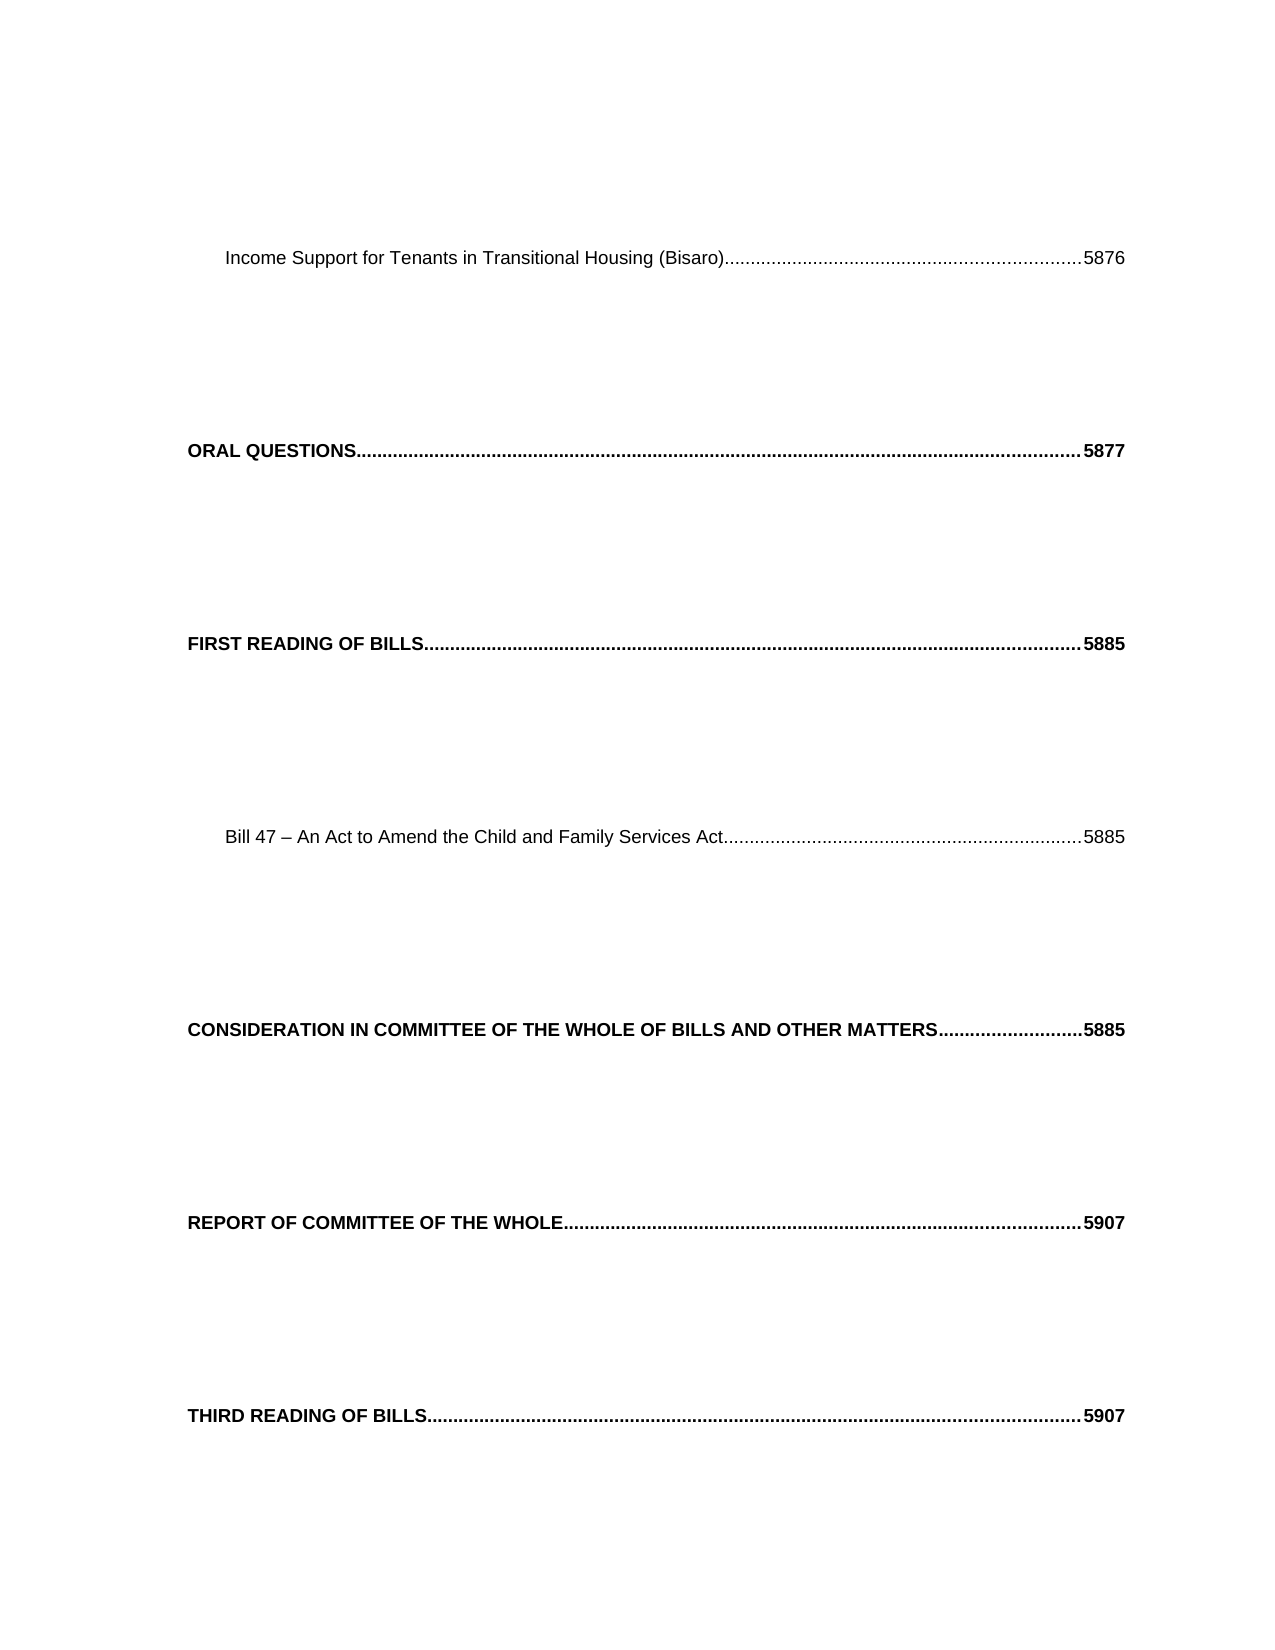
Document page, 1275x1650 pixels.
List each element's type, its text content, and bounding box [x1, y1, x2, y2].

text ORAL QUESTIONS 5877 [187, 440, 1162, 461]
text Income Support for Tenants in Transitional Housing (Bisaro) 5876 [187, 247, 1162, 268]
text Bill 47 – An Act to Amend the Child and Family Services Act 5885 [187, 826, 1162, 847]
text CONSIDERATION IN COMMITTEE OF THE WHOLE OF BILLS AND OTHER MATTERS 5885 [187, 1019, 1162, 1041]
text FIRST READING OF BILLS 5885 [187, 633, 1162, 654]
text REPORT OF COMMITTEE OF THE WHOLE 5907 [187, 1212, 1162, 1234]
text THIRD READING OF BILLS 5907 [187, 1405, 1162, 1427]
